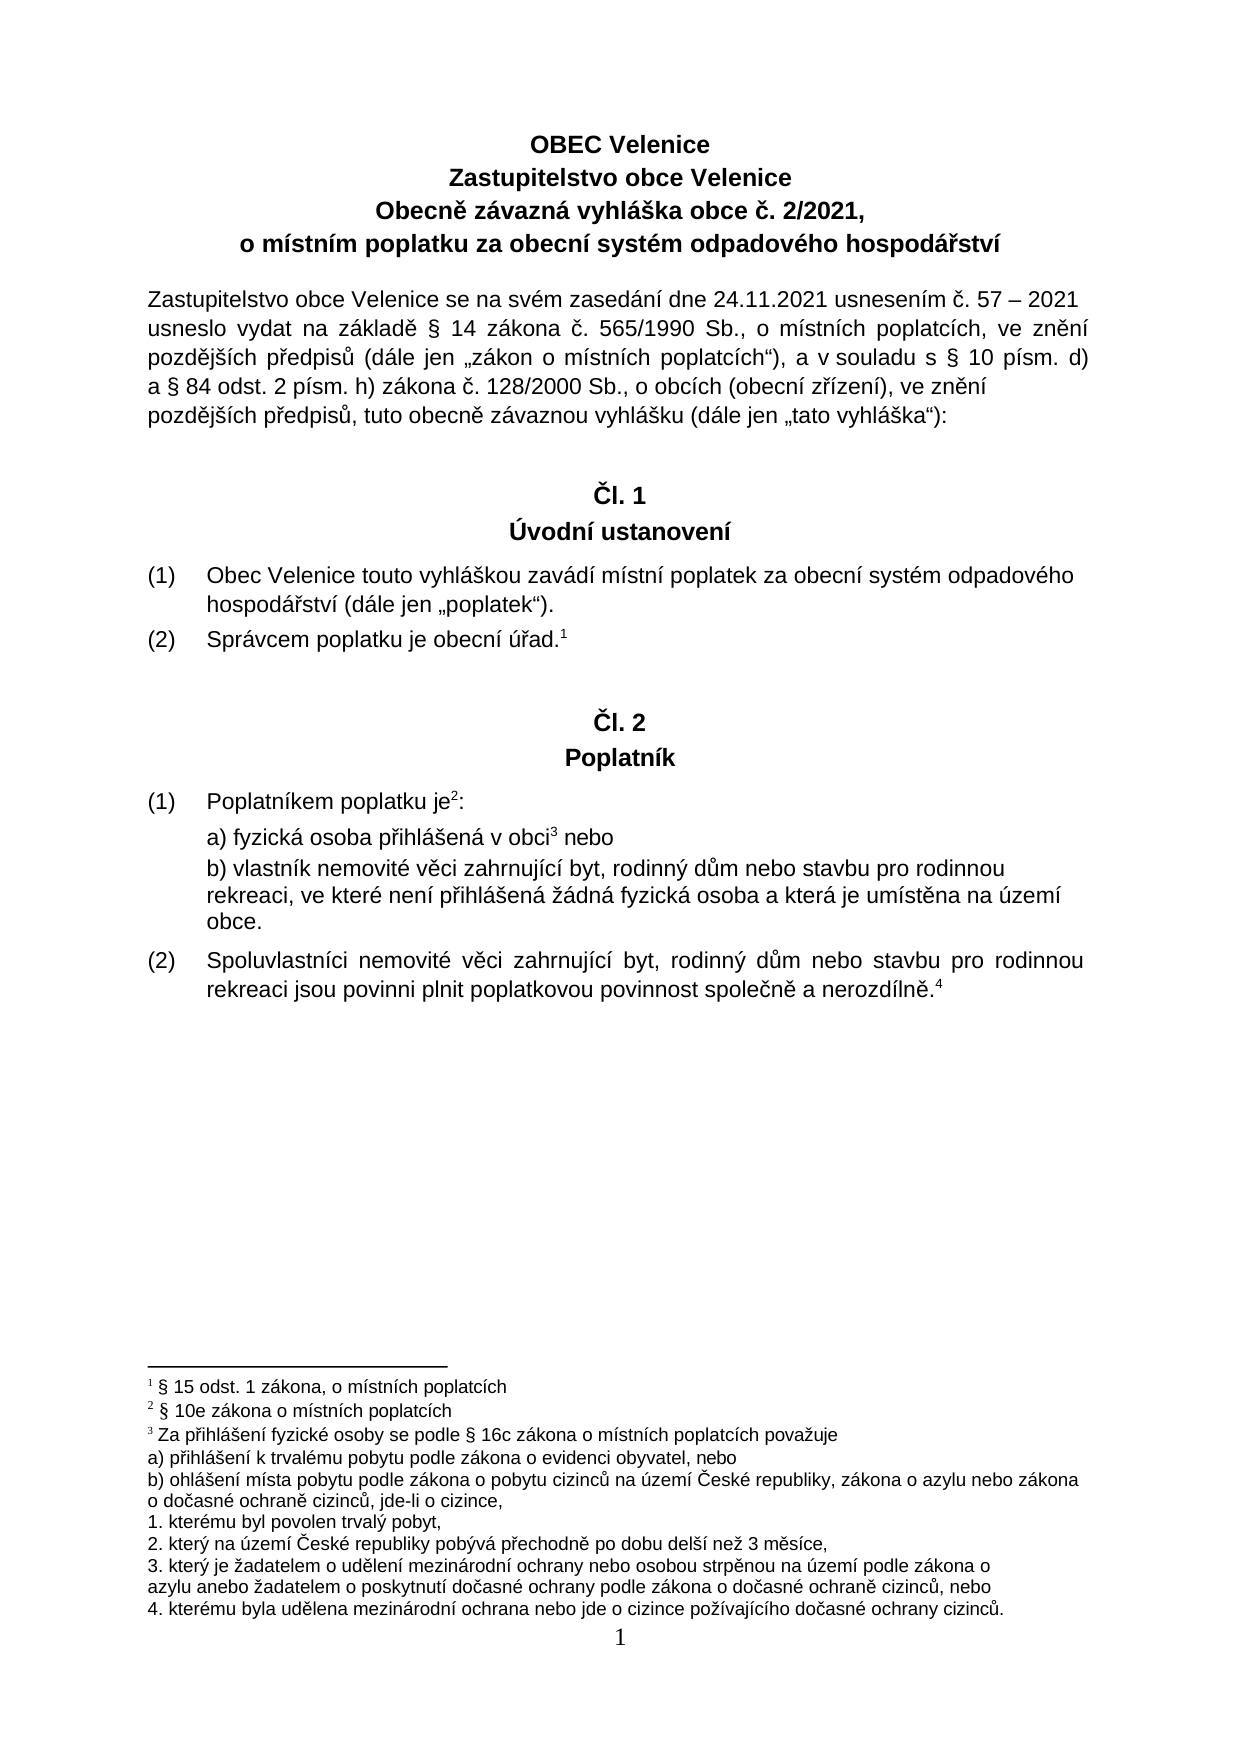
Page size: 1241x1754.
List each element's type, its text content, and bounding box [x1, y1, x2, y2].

list vlastník nemovité věci zahrnující byt, rodinný dům nebo stavbu pro rodinnou rekreaci, ve které není přihlášená žádná fyzická osoba a která je umístěna na území obce. [206, 855, 1093, 934]
text OBEC Velenice Zastupitelstvo obce Velenice [448, 130, 792, 192]
text Obecně závazná vyhláška obce č. 2/2021, [178, 196, 1063, 225]
list kterému byla udělena mezinárodní ochrana nebo jde o cizince požívajícího dočasné ochrany cizinců. [147, 1598, 1105, 1619]
list Správcem poplatku je obecní úřad.1 [147, 626, 1105, 653]
list kterému byl povolen trvalý pobyt, [147, 1512, 1105, 1533]
text Poplatník [552, 743, 688, 771]
text o místním poplatku za obecní systém odpadového hospodářství [178, 229, 1062, 257]
text Zastupitelstvo obce Velenice se na svém zasedání dne 24.11.2021 usnesením č. 57 – 2021 usneslo vydat na základě § 14 zákona č. 565/1990 Sb., o místních poplatcích, ve znění pozdějších předpisů (dále jen „zákon o místních poplatcích“), a v souladu s § 10 písm. d) a § 84 odst. 2 písm. h) zákona č. 128/2000 Sb., o obcích (obecní zřízení), ve znění pozdějších předpisů, tuto obecně závaznou vyhlášku (dále jen „tato vyhláška“): [147, 286, 1099, 429]
list který na území České republiky pobývá přechodně po dobu delší než 3 měsíce, [147, 1533, 1105, 1555]
text 3 Za přihlášení fyzické osoby se podle § 16c zákona o místních poplatcích považuje [147, 1424, 1105, 1446]
list přihlášení k trvalému pobytu podle zákona o evidenci obyvatel, nebo [147, 1447, 1105, 1468]
text 1 § 15 odst. 1 zákona, o místních poplatcích [147, 1376, 1105, 1398]
text Úvodní ustanovení [135, 516, 1104, 545]
list ohlášení místa pobytu podle zákona o pobytu cizinců na území České republiky, zákona o azylu nebo zákona o dočasné ochraně cizinců, jde-li o cizince, [147, 1468, 1079, 1512]
text Čl. 1 [178, 481, 1062, 510]
list Spoluvlastníci nemovité věci zahrnující byt, rodinný dům nebo stavbu pro rodinnou rekreaci jsou povinni plnit poplatkovou povinnost společně a nerozdílně.4 [147, 947, 1093, 1002]
list který je žadatelem o udělení mezinárodní ochrany nebo osobou strpěnou na území podle zákona o azylu anebo žadatelem o poskytnutí dočasné ochrany podle zákona o dočasné ochraně cizinců, nebo [147, 1555, 1039, 1598]
list Obec Velenice touto vyhláškou zavádí místní poplatek za obecní systém odpadového hospodářství (dále jen „poplatek“). [147, 562, 1093, 617]
list Poplatníkem poplatku je2: [147, 788, 469, 814]
text 2 § 10e zákona o místních poplatcích [147, 1398, 1105, 1422]
list fyzická osoba přihlášená v obci3 nebo [206, 824, 1105, 850]
text Čl. 2 [551, 708, 688, 736]
